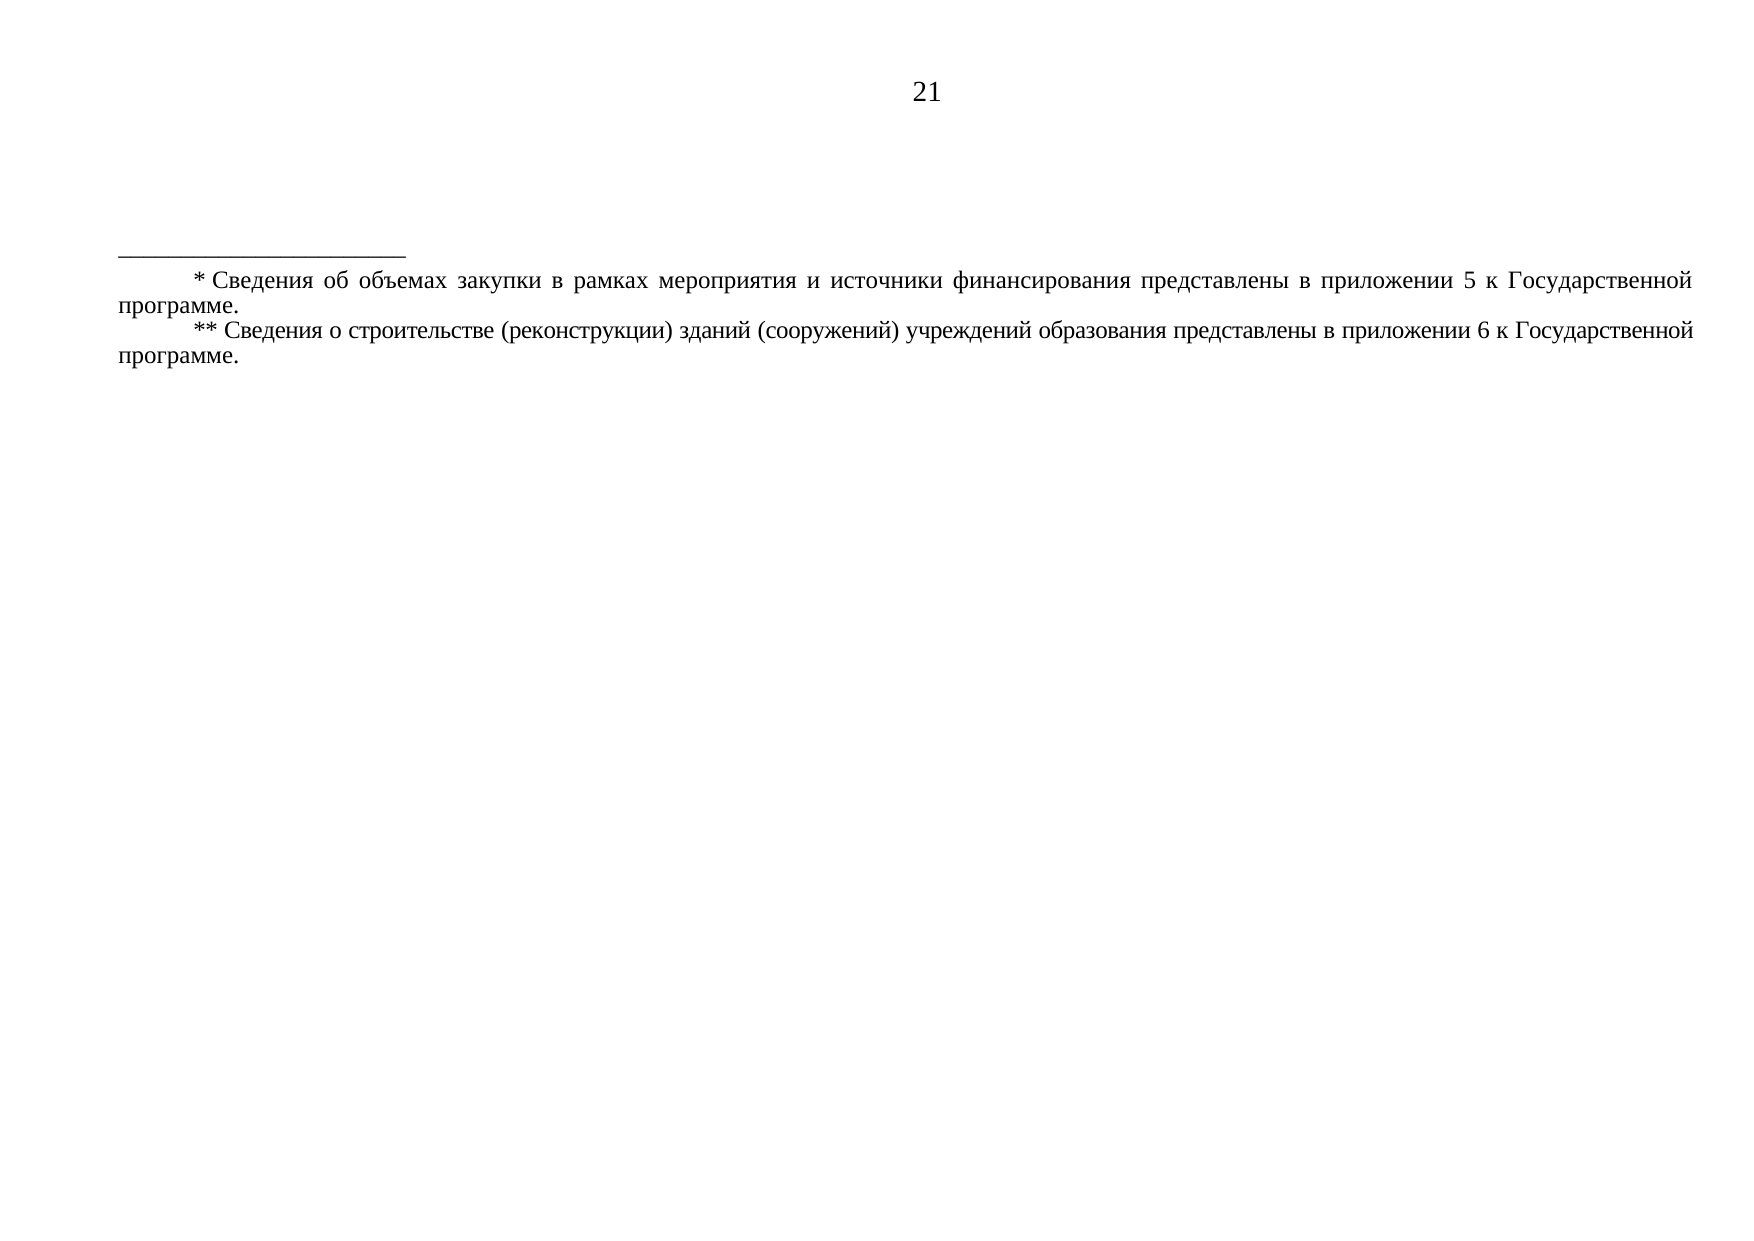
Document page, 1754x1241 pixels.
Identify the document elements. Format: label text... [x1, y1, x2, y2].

text * Сведения об объемах закупки в рамках мероприятия и источники финансирования представлены в приложении 5 к Государственной программе. [118, 269, 1695, 319]
text ––––––––––––––––––––––– [118, 244, 1695, 269]
text ** Сведения о строительстве (реконструкции) зданий (сооружений) учреждений образования представлены в приложении 6 к Государственной программе. [118, 319, 1695, 369]
